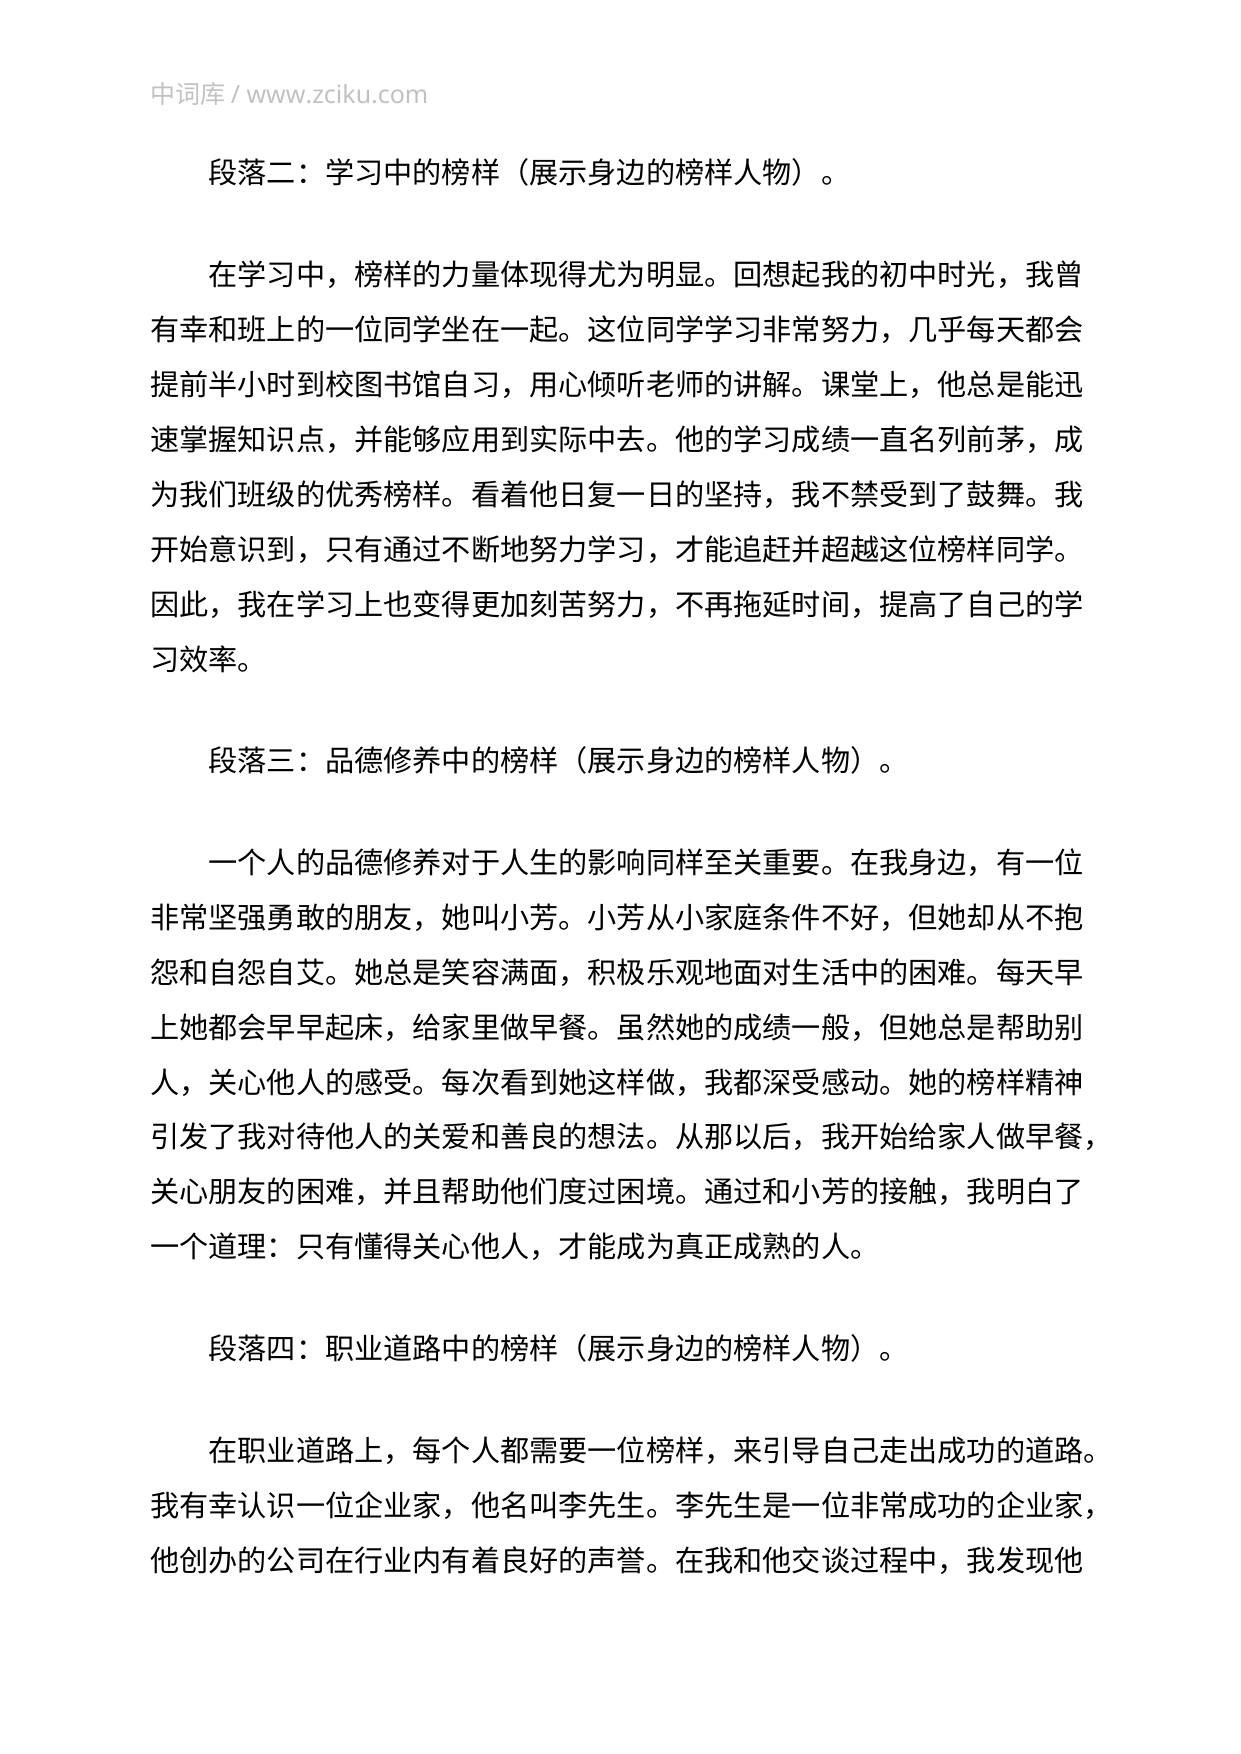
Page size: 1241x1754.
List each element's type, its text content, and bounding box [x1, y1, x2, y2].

text 段落四：职业道路中的榜样（展示身边的榜样人物）。 [150, 1326, 1090, 1368]
text 一个人的品德修养对于人生的影响同样至关重要。在我身边，有一位非常坚强勇敢的朋友，她叫小芳。小芳从小家庭条件不好，但她却从不抱怨和自怨自艾。她总是笑容满面，积极乐观地面对生活中的困难。每天早上她都会早早起床，给家里做早餐。虽然她的成绩一般，但她总是帮助别人，关心他人的感受。每次看到她这样做，我都深受感动。她的榜样精神引发了我对待他人的关爱和善良的想法。从那以后，我开始给家人做早餐，关心朋友的困难，并且帮助他们度过困境。通过和小芳的接触，我明白了一个道理：只有懂得关心他人，才能成为真正成熟的人。 [150, 839, 1090, 1266]
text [150, 1427, 1090, 1579]
text 段落三：品德修养中的榜样（展示身边的榜样人物）。 [150, 738, 1090, 780]
text 在学习中，榜样的力量体现得尤为明显。回想起我的初中时光，我曾有幸和班上的一位同学坐在一起。这位同学学习非常努力，几乎每天都会提前半小时到校图书馆自习，用心倾听老师的讲解。课堂上，他总是能迅速掌握知识点，并能够应用到实际中去。他的学习成绩一直名列前茅，成为我们班级的优秀榜样。看着他日复一日的坚持，我不禁受到了鼓舞。我开始意识到，只有通过不断地努力学习，才能追赶并超越这位榜样同学。因此，我在学习上也变得更加刻苦努力，不再拖延时间，提高了自己的学习效率。 [150, 252, 1090, 678]
text 段落二：学习中的榜样（展示身边的榜样人物）。 [150, 150, 1090, 192]
